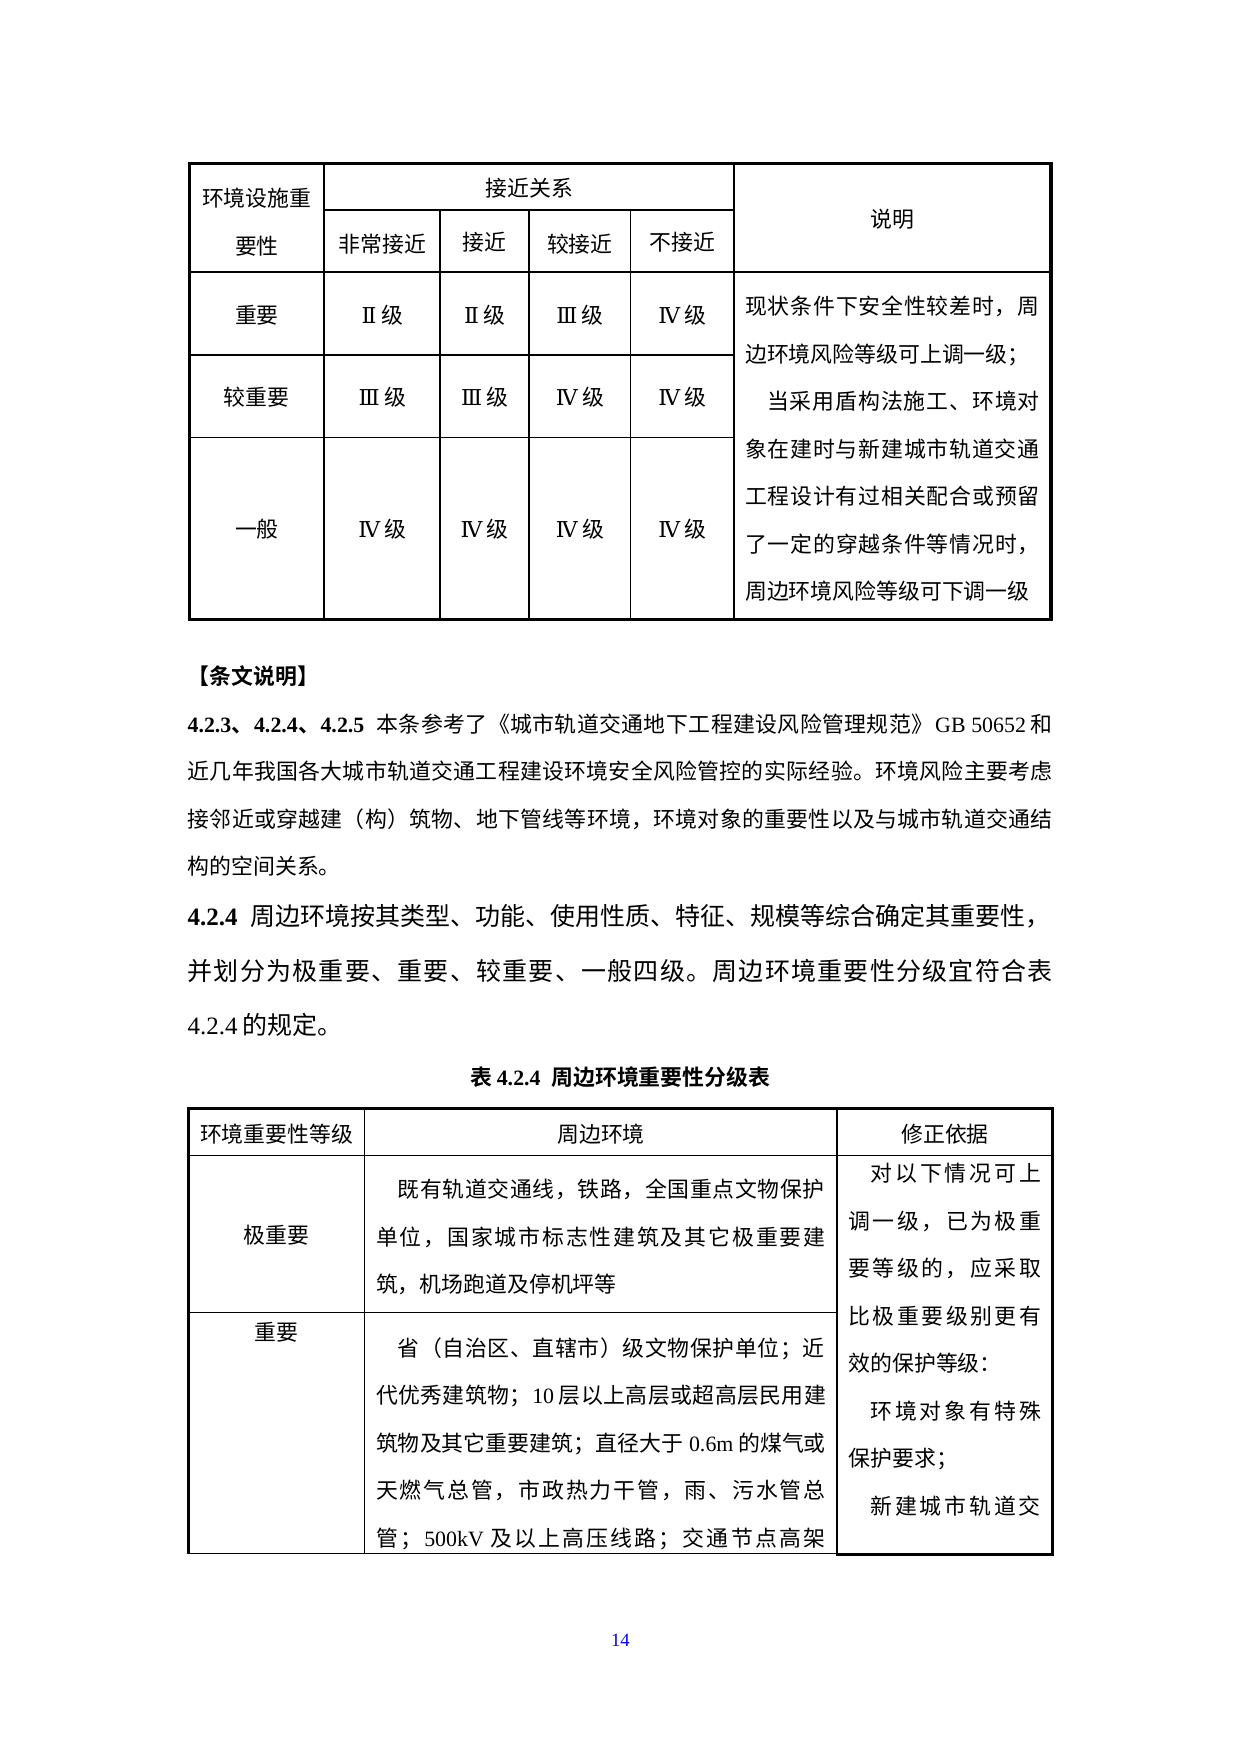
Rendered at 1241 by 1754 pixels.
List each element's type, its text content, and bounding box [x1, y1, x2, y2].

table_cell Ⅱ级 [441, 273, 528, 354]
table_cell 极重要 [190, 1156, 364, 1312]
table_cell Ⅳ级 [530, 438, 630, 618]
table_cell 不接近 [631, 211, 733, 271]
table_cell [735, 273, 1049, 618]
table_cell Ⅳ级 [631, 356, 733, 437]
text 表4.2.4 周边环境重要性分级表 [187, 1060, 1053, 1091]
table_cell Ⅳ级 [441, 438, 528, 618]
table_cell 接近 [441, 211, 528, 271]
table_header 修正依据 [838, 1110, 1051, 1154]
table_cell Ⅳ级 [631, 438, 733, 618]
table_cell Ⅳ级 [631, 273, 733, 354]
table_header 接近关系 [325, 165, 733, 209]
table_cell Ⅱ级 [325, 273, 439, 354]
table_header 说明 [735, 165, 1049, 271]
table_cell Ⅳ级 [325, 438, 439, 618]
table_cell 对以下情况可上调一级，已为极重要等级的，应采取比极重要级别更有效的保护等级： 环境对象有特殊保护要求； 新建城市轨道交通结构下穿环境对象； 河湖与地下水有水力联系； 邻近存在季节性水位差的河湖水体且可能在汛期施工时等 [838, 1156, 1051, 1553]
text 【条文说明】 [187, 659, 1053, 691]
text 4.2.3、4.2.4、4.2.5 本条参考了《城市轨道交通地下工程建设风险管理规范》GB 50652和近几年我国各大城市轨道交通工程建设环境安全风险管控的实际经验。环境风险主要考虑接邻近或穿越建（构）筑物、地下管线等环境，环境对象的重要性以及与城市轨道交通结构的空间关系。 [187, 707, 1053, 881]
table_cell 较接近 [530, 211, 630, 271]
table_cell Ⅲ级 [325, 356, 439, 437]
table_cell 重要 [190, 1313, 364, 1553]
table_header 环境重要性等级 [190, 1110, 364, 1154]
table_cell Ⅳ级 [530, 356, 630, 437]
table_cell Ⅲ级 [441, 356, 528, 437]
table_cell Ⅲ级 [530, 273, 630, 354]
table_cell 较重要 [191, 356, 323, 437]
table_header 环境设施重要性 [191, 165, 323, 271]
table_cell 非常接近 [325, 211, 439, 271]
text 4.2.4 周边环境按其类型、功能、使用性质、特征、规模等综合确定其重要性，并划分为极重要、重要、较重要、一般四级。周边环境重要性分级宜符合表4.2.4的规定。 [187, 897, 1053, 1042]
table_cell 既有轨道交通线，铁路，全国重点文物保护单位，国家城市标志性建筑及其它极重要建筑，机场跑道及停机坪等 [365, 1156, 836, 1312]
table_header 周边环境 [365, 1110, 836, 1154]
table_cell 重要 [191, 273, 323, 354]
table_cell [365, 1313, 836, 1553]
table_cell 一般 [191, 438, 323, 618]
